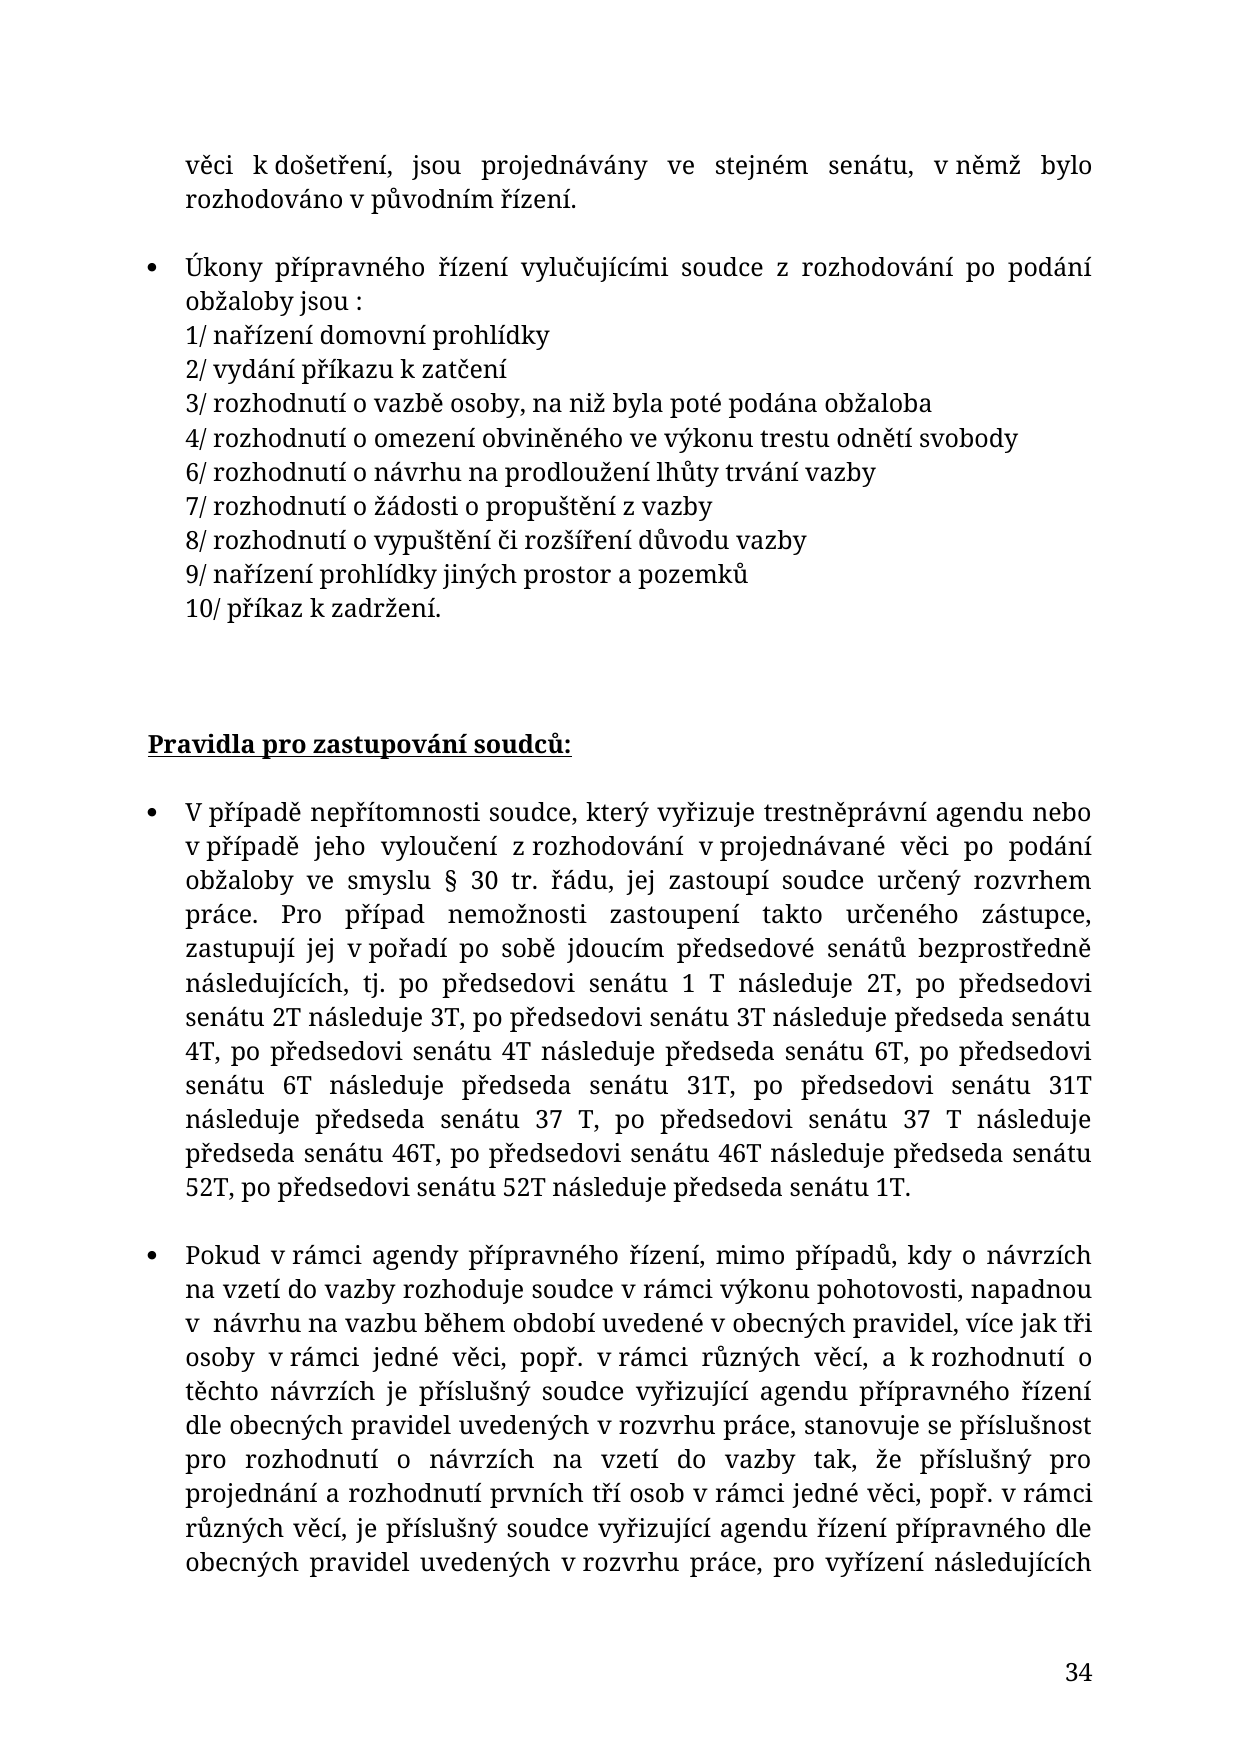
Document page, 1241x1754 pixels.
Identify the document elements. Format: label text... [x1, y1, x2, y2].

text 9/ nařízení prohlídky jiných prostor a pozemků [148, 556, 1092, 591]
text 1/ nařízení domovní prohlídky [148, 318, 1092, 352]
text 2/ vydání příkazu k zatčení [148, 352, 1092, 386]
text 7/ rozhodnutí o žádosti o propuštění z vazby [148, 488, 1092, 522]
text 3/ rozhodnutí o vazbě osoby, na niž byla poté podána obžaloba [148, 386, 1092, 420]
text 6/ rozhodnutí o návrhu na prodloužení lhůty trvání vazby [148, 454, 1092, 488]
text 4/ rozhodnutí o omezení obviněného ve výkonu trestu odnětí svobody [148, 420, 1092, 454]
text 10/ příkaz k zadržení. [148, 591, 1092, 624]
list V případě nepřítomnosti soudce, který vyřizuje trestněprávní agendu nebo v případě jeho vyloučení z rozhodování v projednávané věci po podání obžaloby ve smyslu § 30 tr. řádu, jej zastoupí soudce určený rozvrhem práce. Pro případ nemožnosti zastoupení takto určeného zástupce, zastupují jej v pořadí po sobě jdoucím předsedové senátů bezprostředně následujících, tj. po předsedovi senátu 1 T následuje 2T, po předsedovi senátu 2T následuje 3T, po předsedovi senátu 3T následuje předseda senátu 4T, po předsedovi senátu 4T následuje předseda senátu 6T, po předsedovi senátu 6T následuje předseda senátu 31T, po předsedovi senátu 31T následuje předseda senátu 37 T, po předsedovi senátu 37 T následuje předseda senátu 46T, po předsedovi senátu 46T následuje předseda senátu 52T, po předsedovi senátu 52T následuje předseda senátu 1T. [148, 795, 1092, 1204]
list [148, 1238, 1092, 1578]
text Pravidla pro zastupování soudců: [148, 727, 1092, 761]
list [148, 148, 1092, 216]
text 8/ rozhodnutí o vypuštění či rozšíření důvodu vazby [148, 522, 1092, 556]
list Úkony přípravného řízení vylučujícími soudce z rozhodování po podání obžaloby jsou : [148, 250, 1092, 318]
